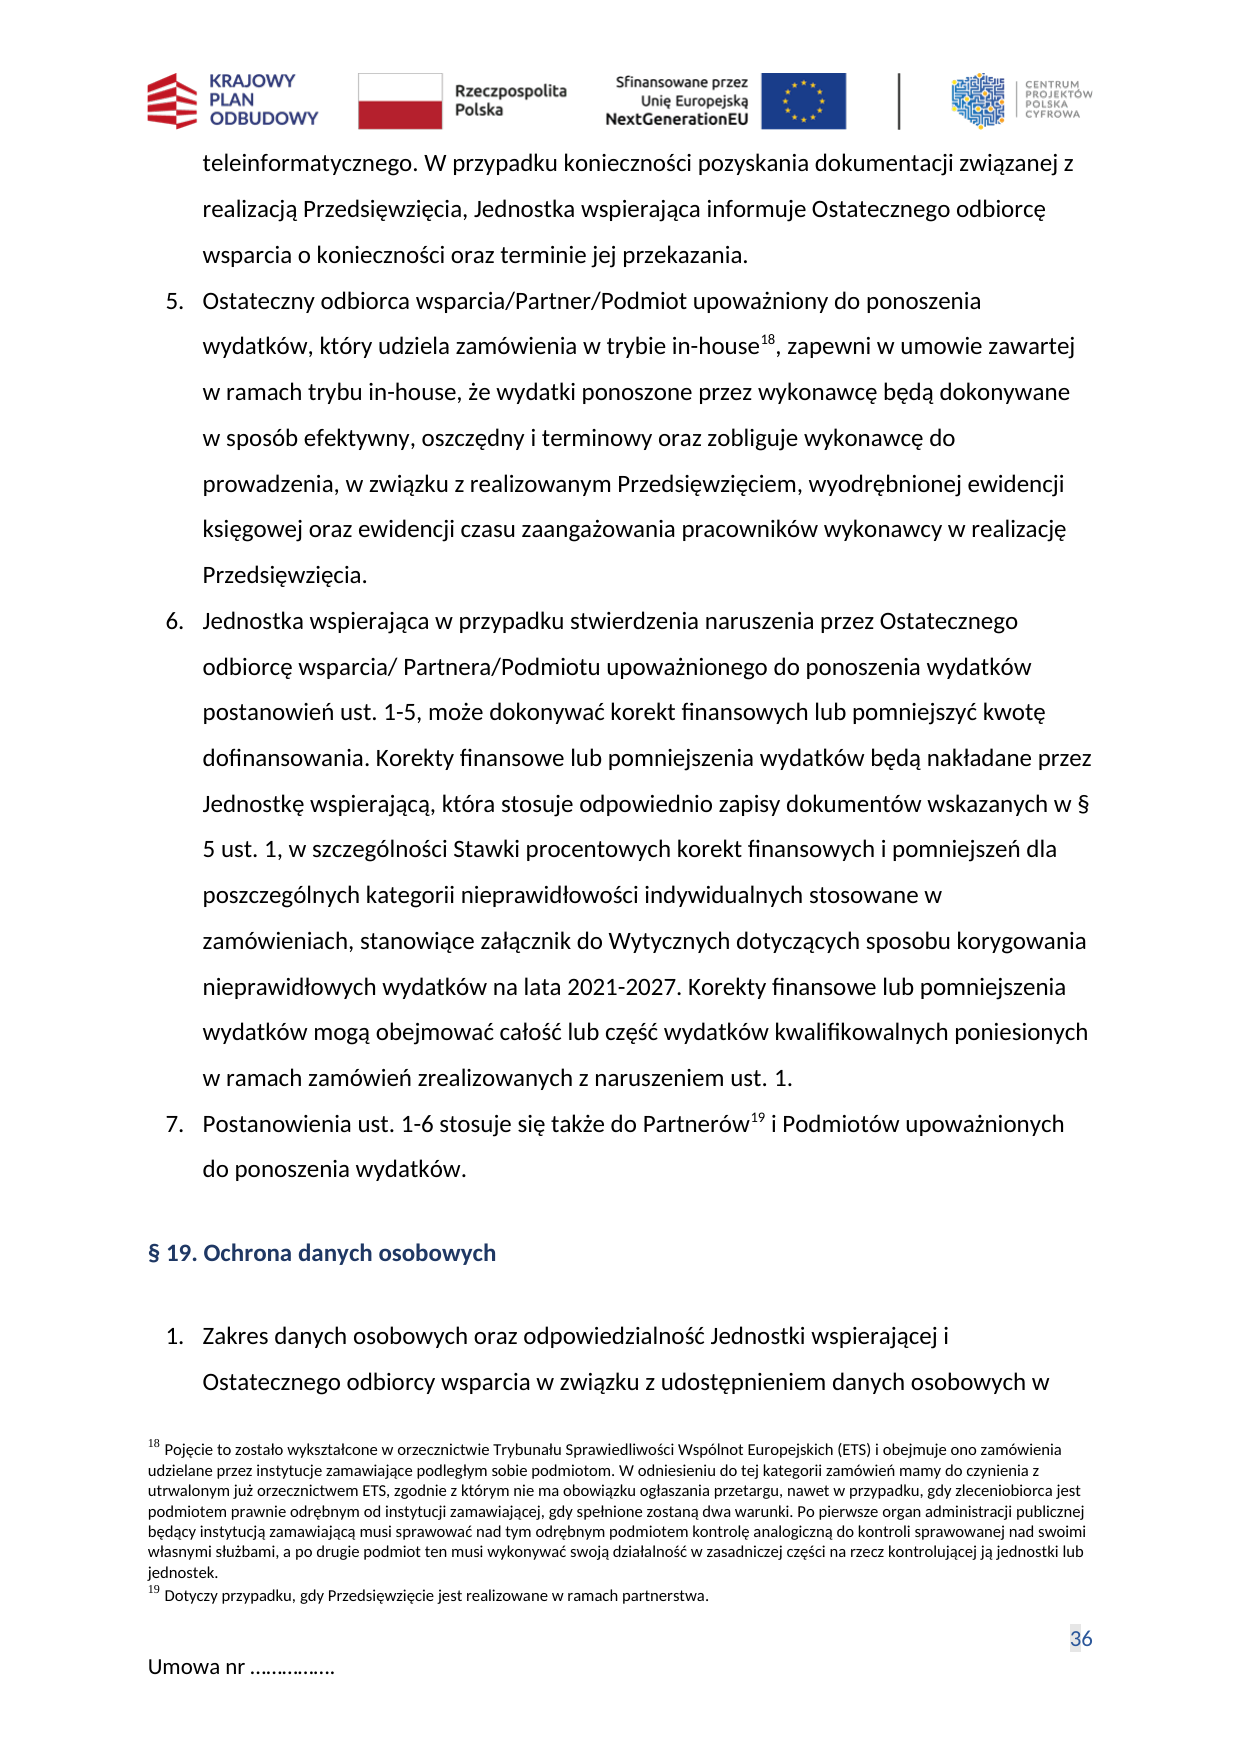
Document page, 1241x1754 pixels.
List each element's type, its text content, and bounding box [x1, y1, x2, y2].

subtitle § 19. Ochrona danych osobowych [148, 1237, 1093, 1267]
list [165, 1320, 1093, 1396]
picture [147, 73, 1093, 130]
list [165, 148, 1093, 269]
list Ostateczny odbiorca wsparcia/Partner/Podmiot upoważniony do ponoszenia wydatków, który udziela zamówienia w trybie in-house, zapewni w umowie zawartej w ramach trybu in-house, że wydatki ponoszone przez wykonawcę będą dokonywane w sposób efektywny, oszczędny i terminowy oraz zobliguje wykonawcę do prowadzenia, w związku z realizowanym Przedsięwzięciem, wyodrębnionej ewidencji księgowej oraz ewidencji czasu zaangażowania pracowników wykonawcy w realizację Przedsięwzięcia. [165, 285, 1093, 590]
list Postanowienia ust. 1-6 stosuje się także do Partnerów i Podmiotów upoważnionych do ponoszenia wydatków. [165, 1108, 1093, 1184]
list Jednostka wspierająca w przypadku stwierdzenia naruszenia przez Ostatecznego odbiorcę wsparcia/ Partnera/Podmiotu upoważnionego do ponoszenia wydatków postanowień ust. 1-5, może dokonywać korekt finansowych lub pomniejszyć kwotę dofinansowania. Korekty finansowe lub pomniejszenia wydatków będą nakładane przez Jednostkę wspierającą, która stosuje odpowiednio zapisy dokumentów wskazanych w § 5 ust. 1, w szczególności Stawki procentowych korekt finansowych i pomniejszeń dla poszczególnych kategorii nieprawidłowości indywidualnych stosowane w zamówieniach, stanowiące załącznik do Wytycznych dotyczących sposobu korygowania nieprawidłowych wydatków na lata 2021-2027. Korekty finansowe lub pomniejszenia wydatków mogą obejmować całość lub część wydatków kwalifikowalnych poniesionych w ramach zamówień zrealizowanych z naruszeniem ust. 1. [165, 605, 1093, 1093]
